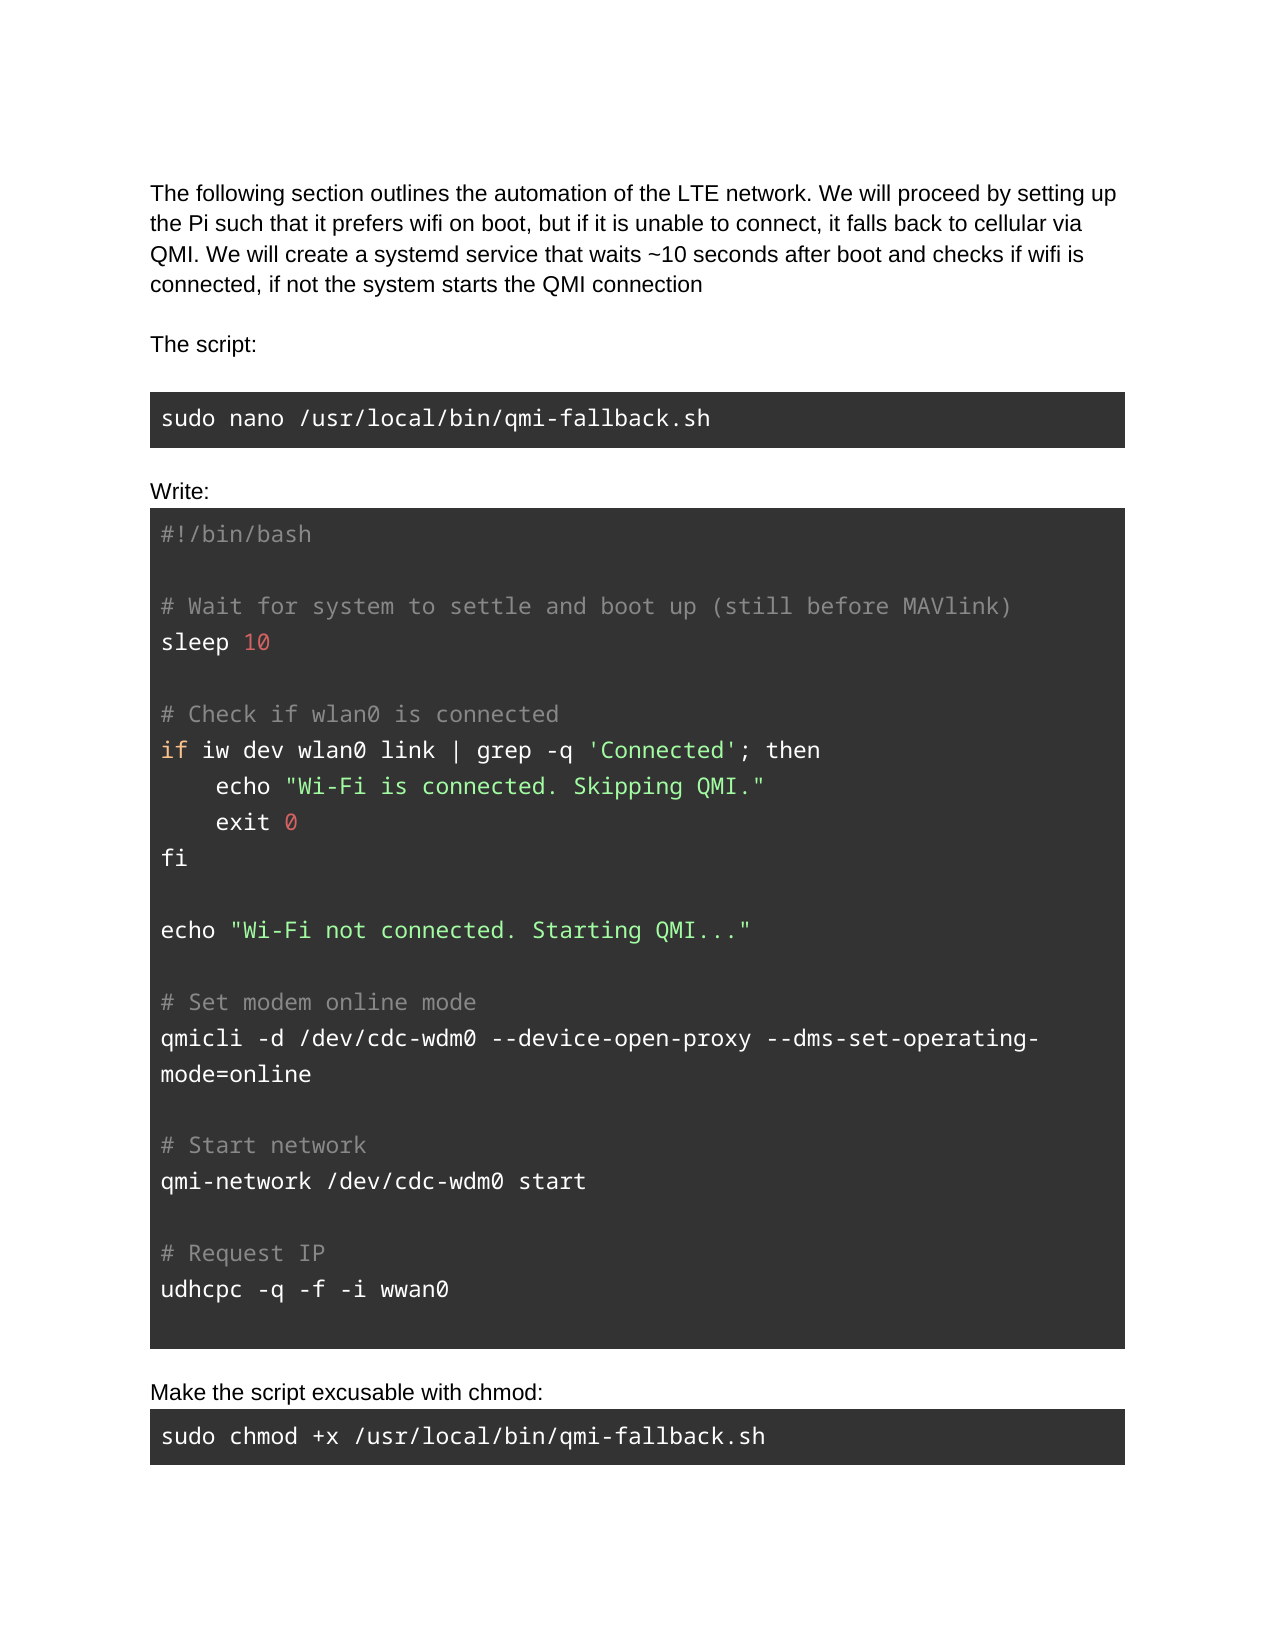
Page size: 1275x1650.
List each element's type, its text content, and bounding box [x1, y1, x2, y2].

text Make the script excusable with chmod: [150, 1379, 1125, 1405]
text Write: [150, 478, 1125, 504]
table_header sudo nano /usr/local/bin/qmi-fallback.sh [150, 392, 1125, 448]
table_header sudo chmod +x /usr/local/bin/qmi-fallback.sh [150, 1409, 1125, 1465]
text The script: [150, 331, 1125, 358]
table_header #!/bin/bash # Wait for system to settle and boot up (still before MAVlink) sleep 10 # Check if wlan0 is connected if iw dev wlan0 link | grep -q 'Connected'; then echo "Wi-Fi is connected. Skipping QMI." exit 0 fi echo "Wi-Fi not connected. Starting QMI..." # Set modem online mode qmicli -d /dev/cdc-wdm0 --device-open-proxy --dms-set-operating-mode=online # Start network qmi-network /dev/cdc-wdm0 start # Request IP udhcpc -q -f -i wwan0 [150, 508, 1125, 1349]
text The following section outlines the automation of the LTE network. We will proceed by setting up the Pi such that it prefers wifi on boot, but if it is unable to connect, it falls back to cellular via QMI. We will create a systemd service that waits ~10 seconds after boot and checks if wifi is connected, if not the system starts the QMI connection [150, 180, 1125, 297]
